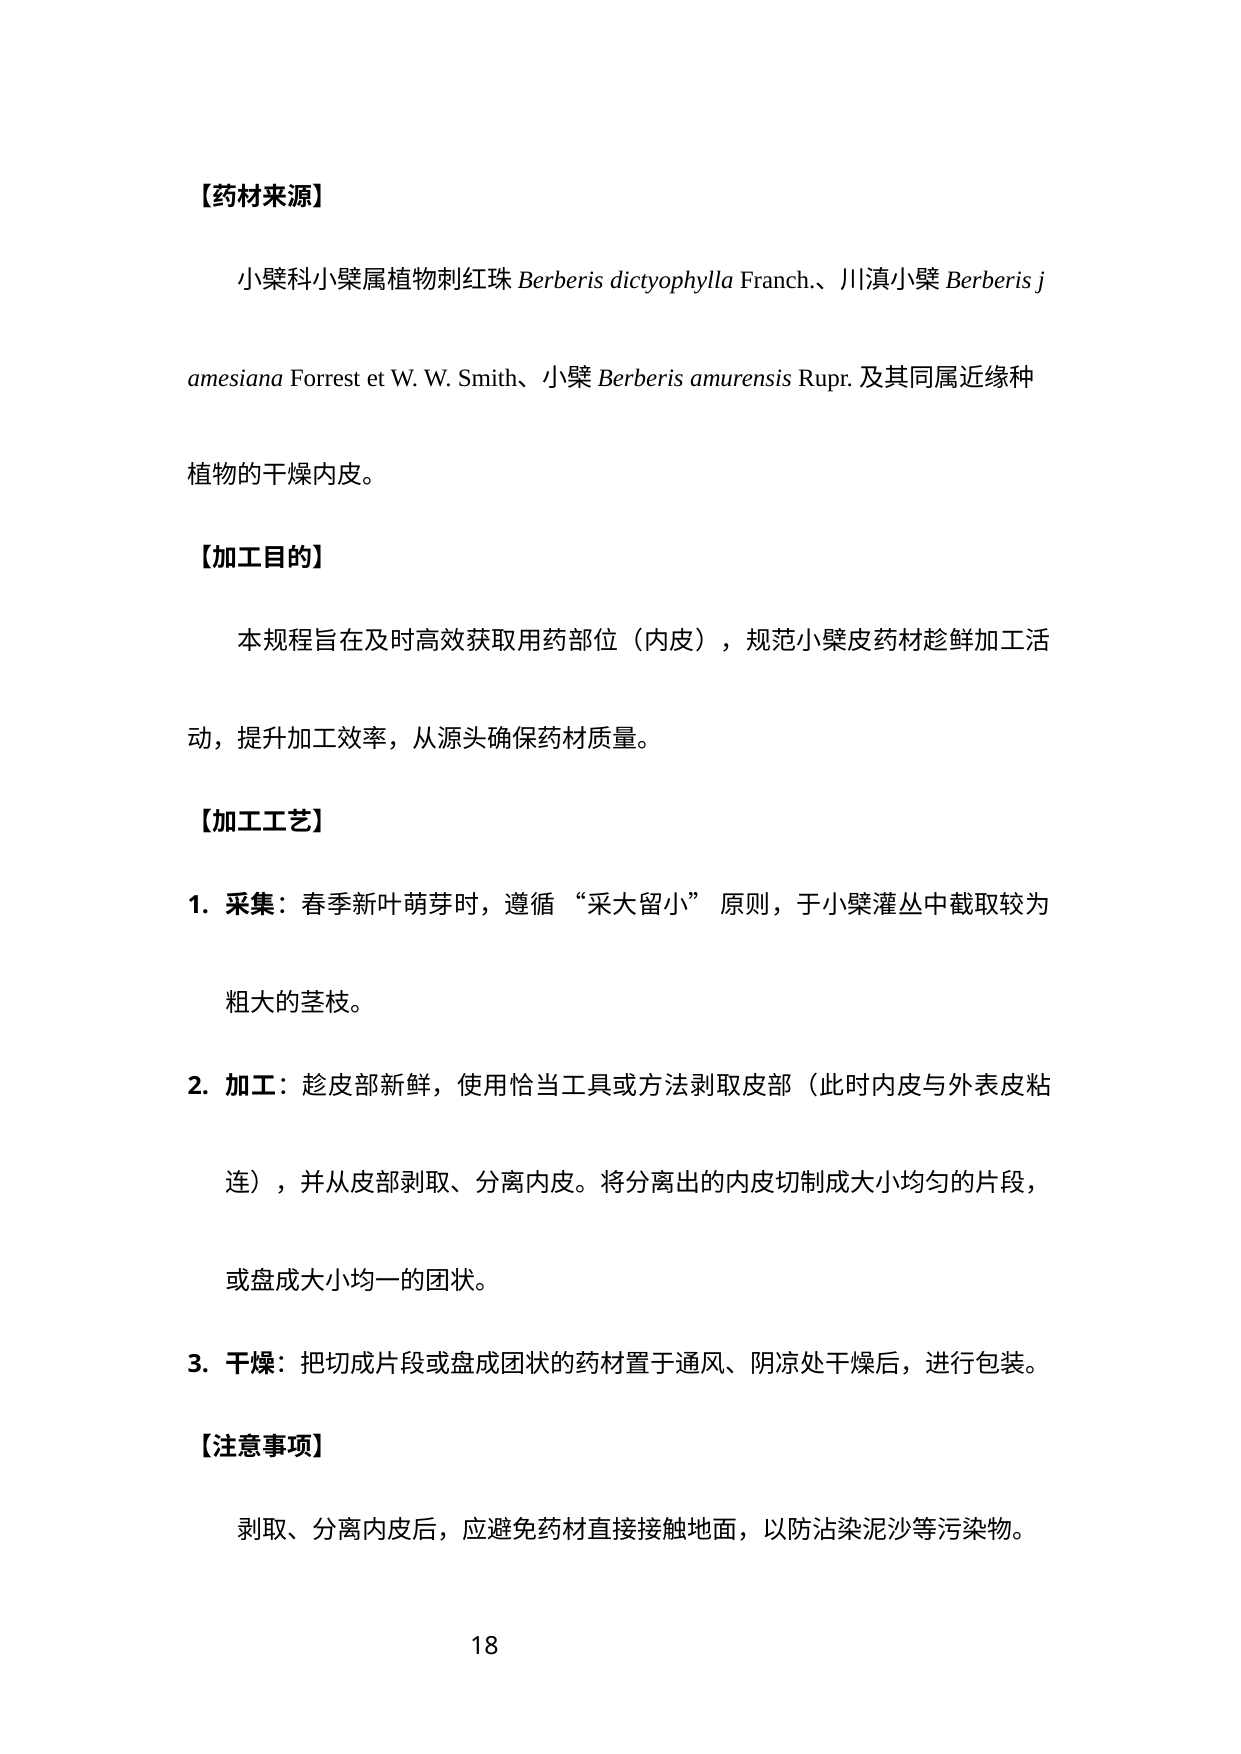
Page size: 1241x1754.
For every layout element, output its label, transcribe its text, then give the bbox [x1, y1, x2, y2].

text 【注意事项】 [187, 1412, 1053, 1477]
list 加工：趁皮部新鲜，使用恰当工具或方法剥取皮部（此时内皮与外表皮粘连），并从皮部剥取、分离内皮。将分离出的内皮切制成大小均匀的片段，或盘成大小均一的团状。 [187, 1051, 1053, 1311]
text 小檗科小檗属植物刺红珠Berberis dictyophylla Franch.、川滇小檗Berberis jamesiana Forrest et W. W. Smith、小檗Berberis amurensis Rupr. 及其同属近缘种植物的干燥内皮。 [187, 245, 1053, 505]
text 【加工工艺】 [187, 787, 1053, 852]
text 本规程旨在及时高效获取用药部位（内皮），规范小檗皮药材趁鲜加工活动，提升加工效率，从源头确保药材质量。 [187, 606, 1053, 769]
text 【药材来源】 [187, 162, 1053, 227]
list 干燥：把切成片段或盘成团状的药材置于通风、阴凉处干燥后，进行包装。 [187, 1329, 1053, 1394]
text 剥取、分离内皮后，应避免药材直接接触地面，以防沾染泥沙等污染物。 [187, 1495, 1053, 1560]
text 【加工目的】 [187, 523, 1053, 588]
list 采集：春季新叶萌芽时，遵循 “采大留小” 原则，于小檗灌丛中截取较为粗大的茎枝。 [187, 870, 1053, 1033]
